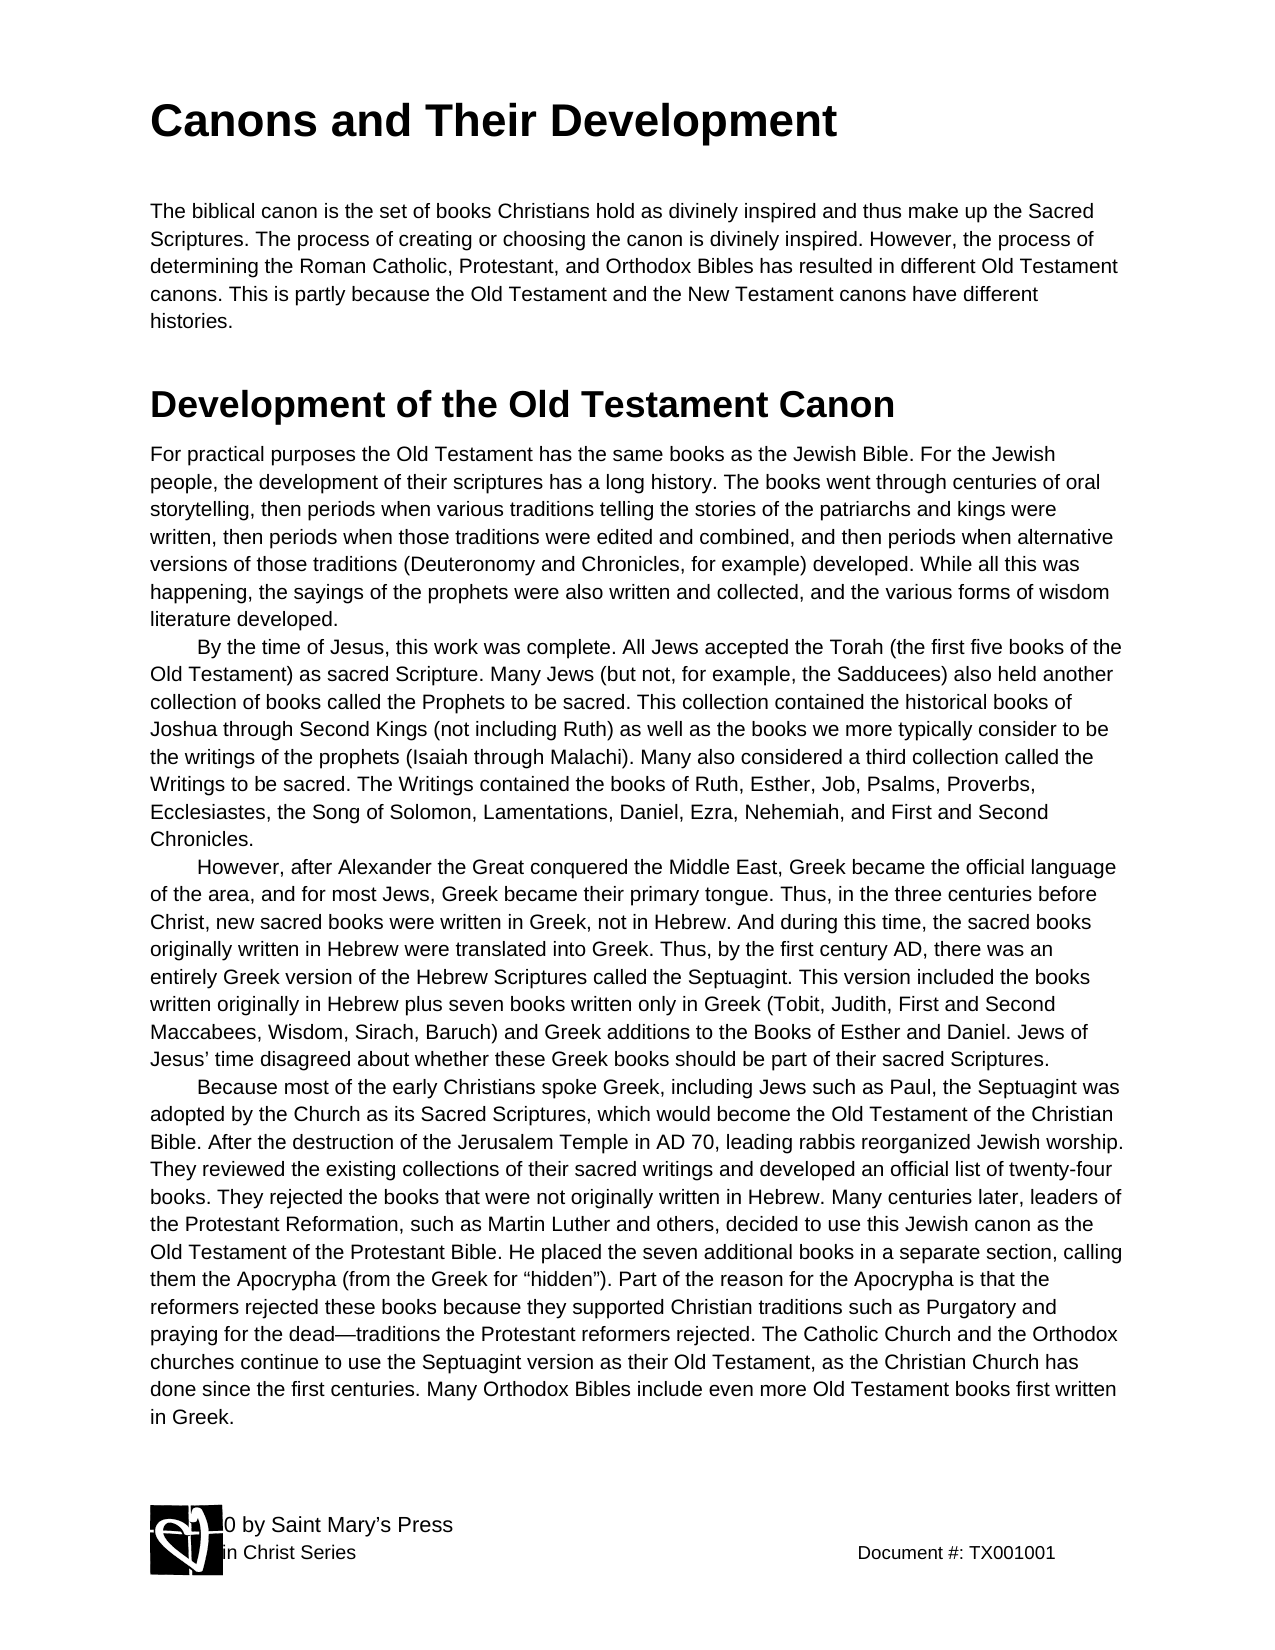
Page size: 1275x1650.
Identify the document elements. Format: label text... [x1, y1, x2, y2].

text Because most of the early Christians spoke Greek, including Jews such as Paul, the Septuagint was adopted by the Church as its Sacred Scriptures, which would become the Old Testament of the Christian Bible. After the destruction of the Jerusalem Temple in AD 70, leading rabbis reorganized Jewish worship. They reviewed the existing collections of their sacred writings and developed an official list of twenty-four books. They rejected the books that were not originally written in Hebrew. Many centuries later, leaders of the Protestant Reformation, such as Martin Luther and others, decided to use this Jewish canon as the Old Testament of the Protestant Bible. He placed the seven additional books in a separate section, calling them the Apocrypha (from the Greek for “hidden”). Part of the reason for the Apocrypha is that the reformers rejected these books because they supported Christian traditions such as Purgatory and praying for the dead—traditions the Protestant reformers rejected. The Catholic Church and the Orthodox churches continue to use the Septuagint version as their Old Testament, as the Christian Church has done since the first centuries. Many Orthodox Bibles include even more Old Testament books first written in Greek. [150, 1075, 1125, 1429]
text By the time of Jesus, this work was complete. All Jews accepted the Torah (the first five books of the Old Testament) as sacred Scripture. Many Jews (but not, for example, the Sadducees) also held another collection of books called the Prophets to be sacred. This collection contained the historical books of Joshua through Second Kings (not including Ruth) as well as the books we more typically consider to be the writings of the prophets (Isaiah through Malachi). Many also considered a third collection called the Writings to be sacred. The Writings contained the books of Ruth, Esther, Job, Psalms, Proverbs, Ecclesiastes, the Song of Solomon, Lamentations, Daniel, Ezra, Nehemiah, and First and Second Chronicles. [150, 635, 1125, 851]
text However, after Alexander the Great conquered the Middle East, Greek became the official language of the area, and for most Jews, Greek became their primary tongue. Thus, in the three centuries before Christ, new sacred books were written in Greek, not in Hebrew. And during this time, the sacred books originally written in Hebrew were translated into Greek. Thus, by the first century AD, there was an entirely Greek version of the Hebrew Scriptures called the Septuagint. This version included the books written originally in Hebrew plus seven books written only in Greek (Tobit, Judith, First and Second Maccabees, Wisdom, Sirach, Baruch) and Greek additions to the Books of Esther and Daniel. Jews of Jesus’ time disagreed about whether these Greek books should be part of their sacred Scriptures. [150, 855, 1125, 1071]
text Canons and Their Development [150, 94, 1125, 146]
text The biblical canon is the set of books Christians hold as divinely inspired and thus make up the Sacred Scriptures. The process of creating or choosing the canon is divinely inspired. However, the process of determining the Roman Catholic, Protestant, and Orthodox Bibles has resulted in different Old Testament canons. This is partly because the Old Testament and the New Testament canons have different histories. [150, 199, 1125, 333]
text For practical purposes the Old Testament has the same books as the Jewish Bible. For the Jewish people, the development of their scriptures has a long history. The books went through centuries of oral storytelling, then periods when various traditions telling the stories of the patriarchs and kings were written, then periods when those traditions were edited and combined, and then periods when alternative versions of those traditions (Deuteronomy and Chronicles, for example) developed. While all this was happening, the sayings of the prophets were also written and collected, and the various forms of wisdom literature developed. [150, 442, 1125, 631]
text Development of the Old Testament Canon [150, 382, 1125, 426]
